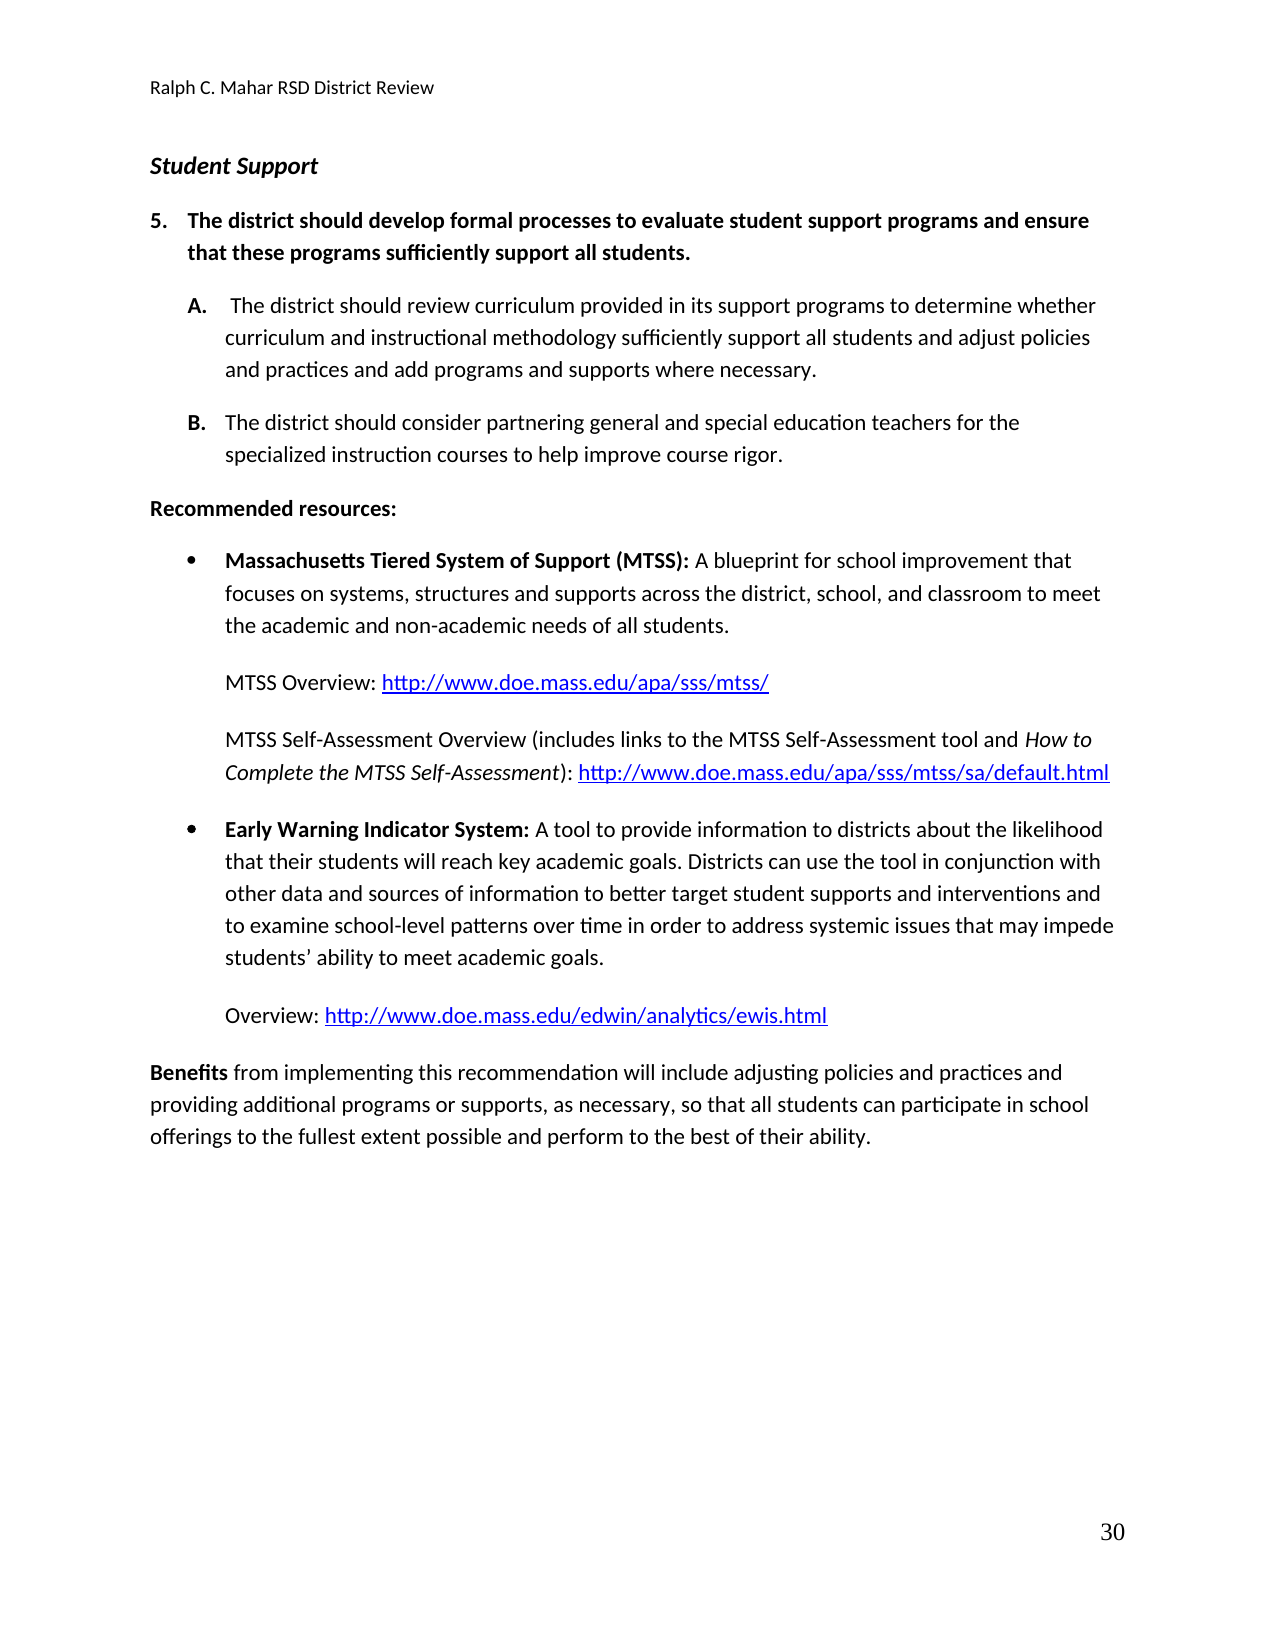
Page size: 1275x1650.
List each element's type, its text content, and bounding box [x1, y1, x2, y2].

list MTSS Overview: http://www.doe.mass.edu/apa/sss/mtss/ [176, 668, 1125, 696]
text 5. The district should develop formal processes to evaluate student support programs and ensure that these programs sufficiently support all students. [150, 206, 1125, 266]
list Early Warning Indicator System: A tool to provide information to districts about the likelihood that their students will reach key academic goals. Districts can use the tool in conjunction with other data and sources of information to better target student supports and interventions and to examine school-level patterns over time in order to address systemic issues that may impede students’ ability to meet academic goals. [187, 815, 1125, 972]
text Student Support [150, 150, 1125, 181]
list MTSS Self-Assessment Overview (includes links to the MTSS Self-Assessment tool and How to Complete the MTSS Self-Assessment): http://www.doe.mass.edu/apa/sss/mtss/sa/default.html [151, 725, 1125, 786]
list Overview: http://www.doe.mass.edu/edwin/analytics/ewis.html [176, 1001, 1125, 1029]
text B. The district should consider partnering general and special education teachers for the specialized instruction courses to help improve course rigor. [150, 408, 1125, 469]
text Benefits from implementing this recommendation will include adjusting policies and practices and providing additional programs or supports, as necessary, so that all students can participate in school offerings to the fullest extent possible and perform to the best of their ability. [150, 1058, 1125, 1150]
list Massachusetts Tiered System of Support (MTSS): A blueprint for school improvement that focuses on systems, structures and supports across the district, school, and classroom to meet the academic and non-academic needs of all students. [187, 547, 1125, 639]
text Recommended resources: [150, 494, 1125, 522]
text A. The district should review curriculum provided in its support programs to determine whether curriculum and instructional methodology sufficiently support all students and adjust policies and practices and add programs and supports where necessary. [150, 291, 1125, 383]
